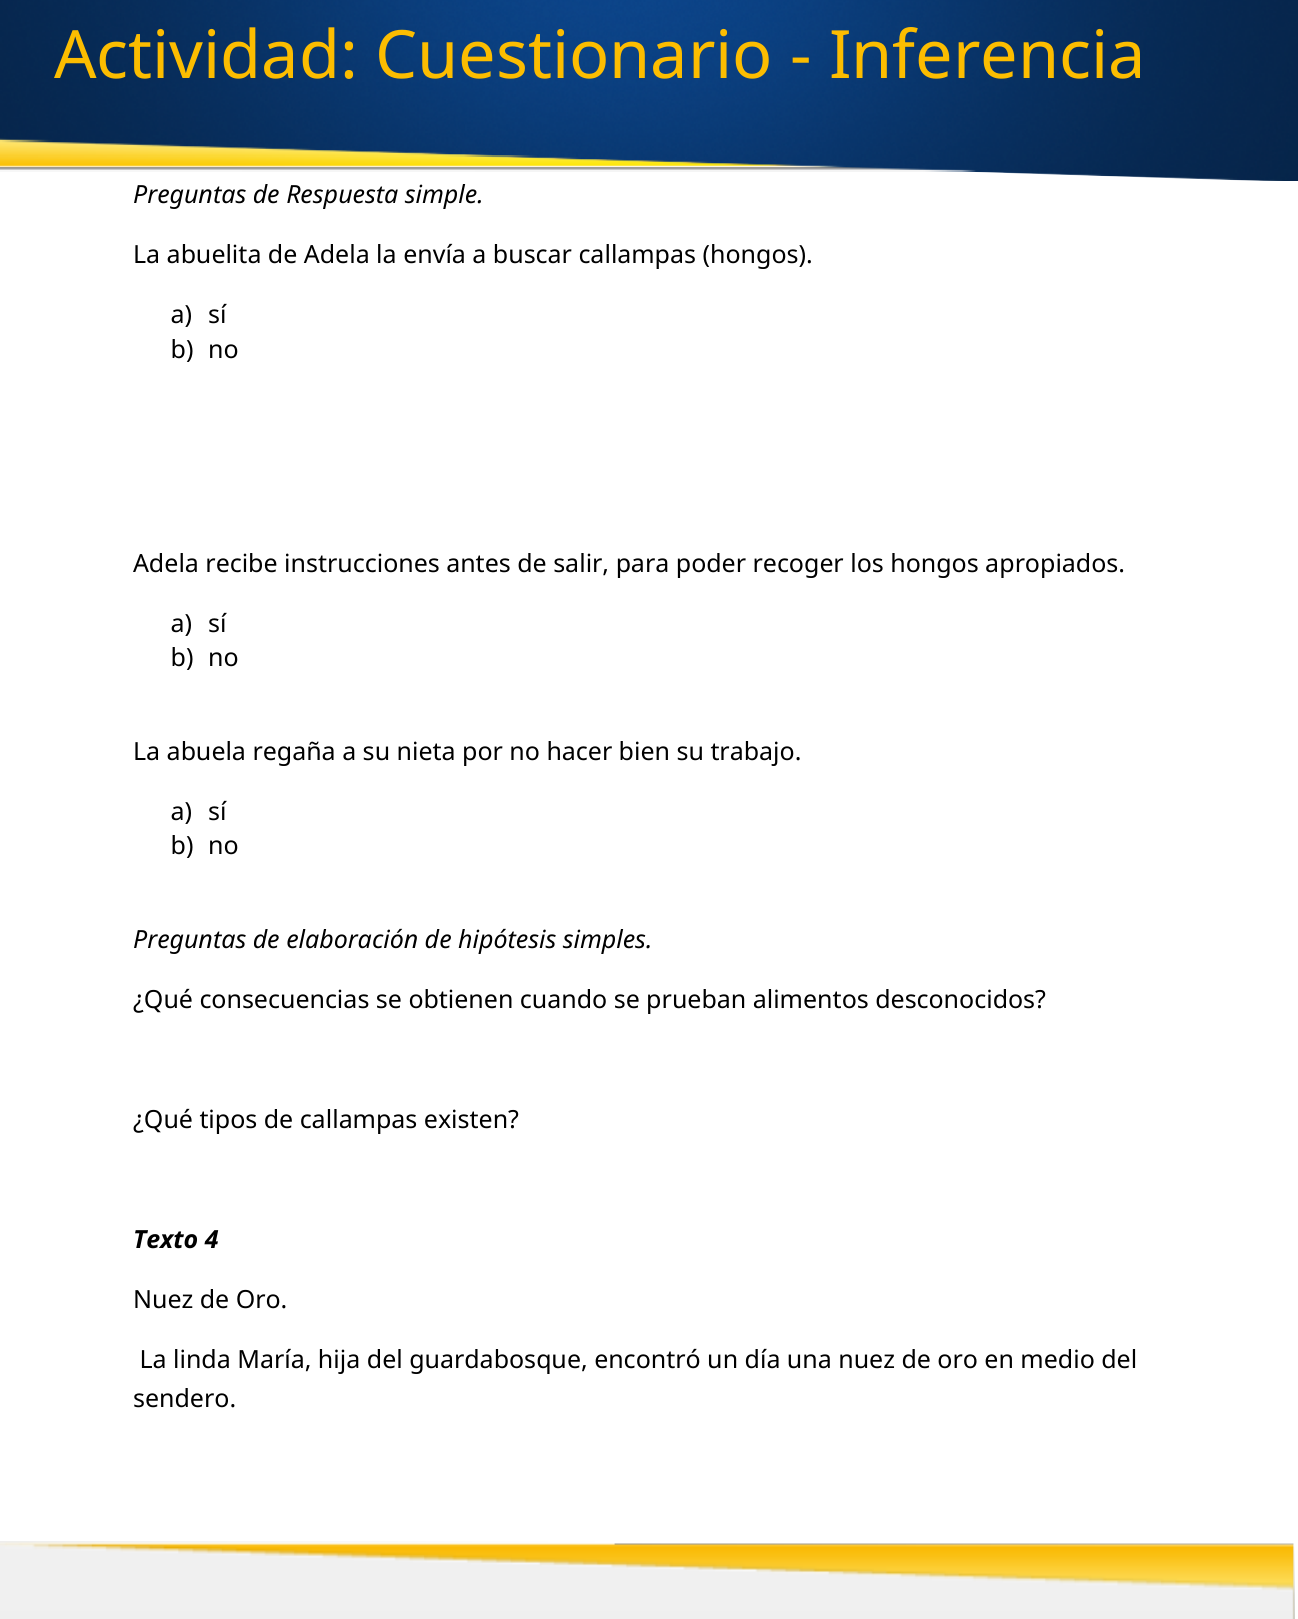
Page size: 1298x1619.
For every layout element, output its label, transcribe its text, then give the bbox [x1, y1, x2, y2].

list no [170, 639, 1219, 673]
text La abuela regaña a su nieta por no hacer bien su trabajo. [133, 733, 1219, 767]
text ¿Qué consecuencias se obtienen cuando se prueban alimentos desconocidos? [133, 982, 1219, 1016]
text Texto 4 [133, 1222, 1219, 1256]
list no [170, 827, 1219, 862]
list no [170, 331, 1219, 365]
text La linda María, hija del guardabosque, encontró un día una nuez de oro en medio del sendero. [133, 1342, 1219, 1415]
list sí [170, 297, 1219, 331]
text Adela recibe instrucciones antes de salir, para poder recoger los hongos apropiados. [133, 545, 1219, 579]
text La abuelita de Adela la envía a buscar callampas (hongos). [133, 237, 1219, 271]
list sí [170, 793, 1219, 827]
text Preguntas de Respuesta simple. [133, 177, 1219, 211]
text Nuez de Oro. [133, 1282, 1219, 1316]
list sí [170, 605, 1219, 639]
text Preguntas de elaboración de hipótesis simples. [133, 922, 1219, 956]
text ¿Qué tipos de callampas existen? [133, 1102, 1219, 1136]
